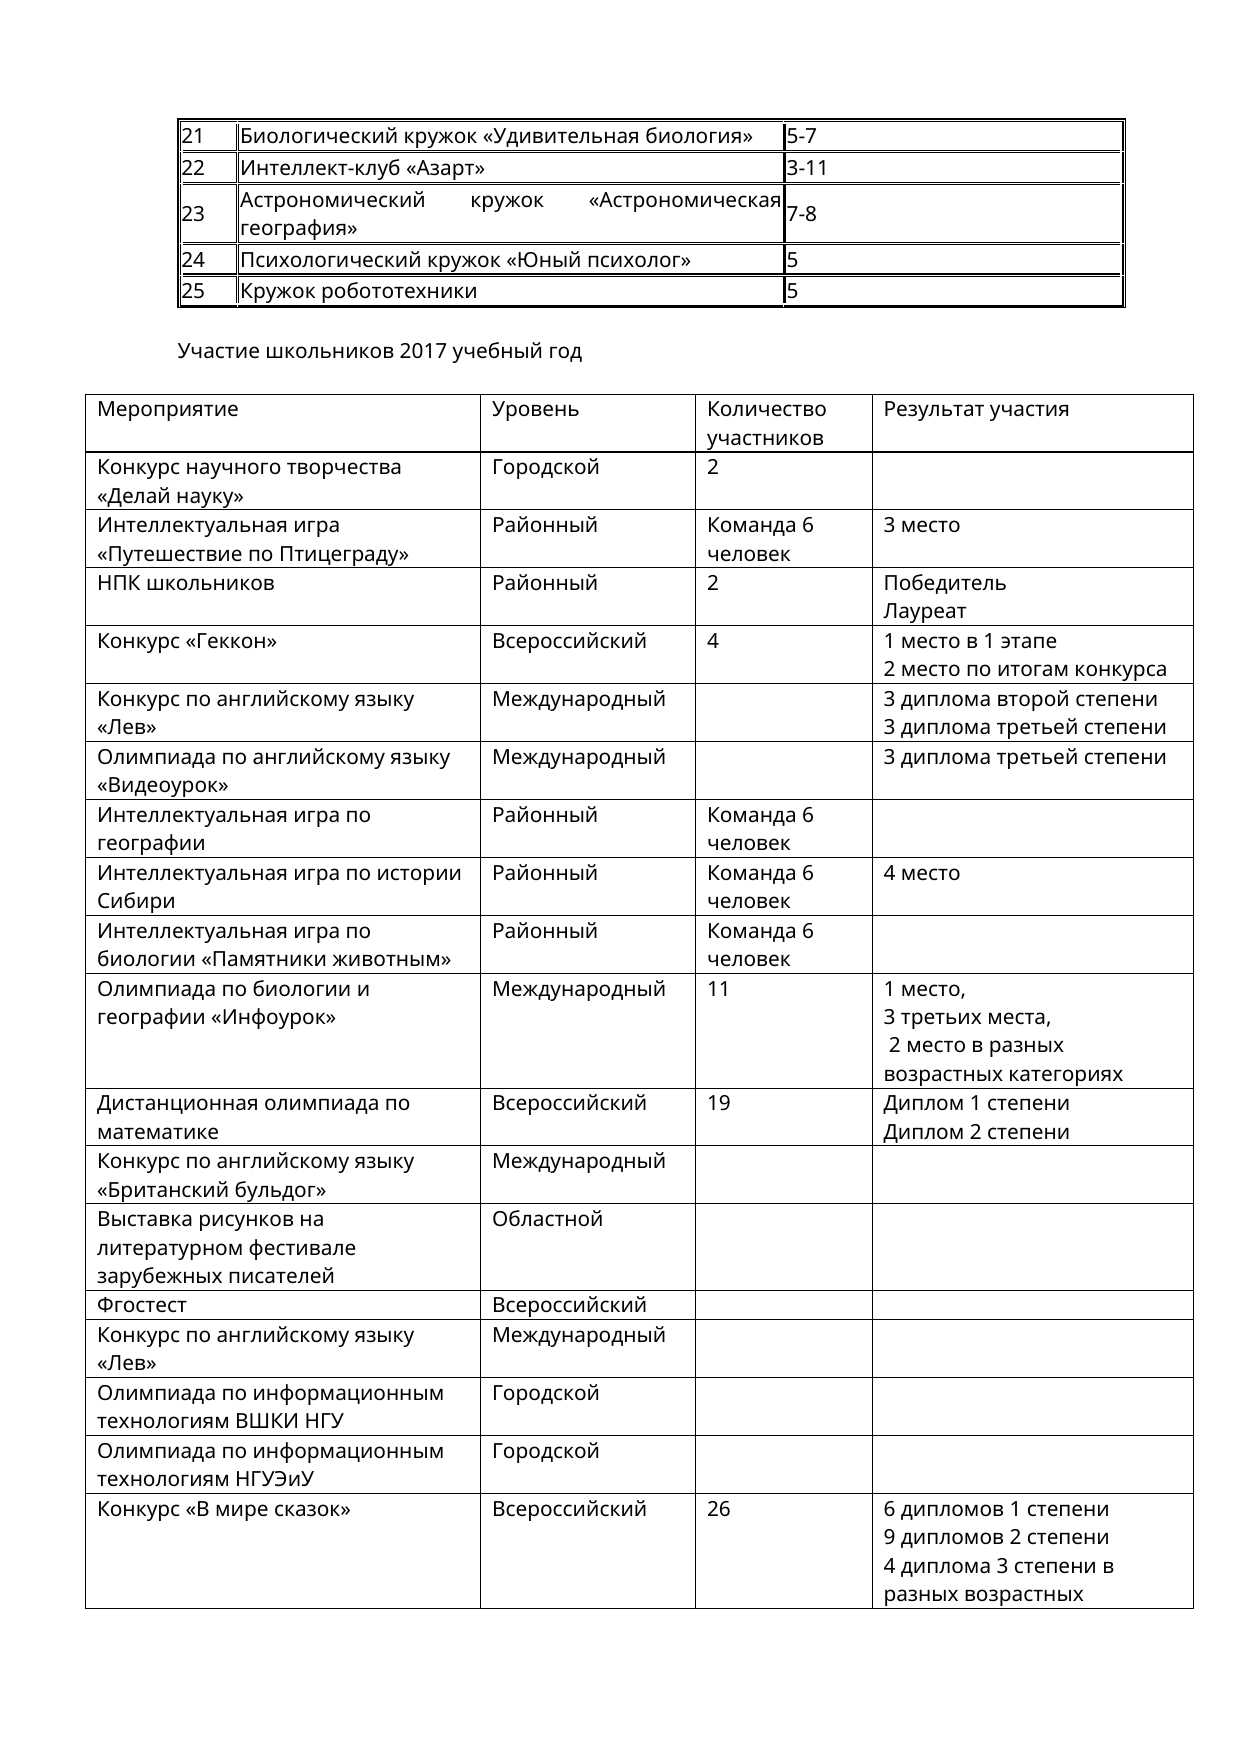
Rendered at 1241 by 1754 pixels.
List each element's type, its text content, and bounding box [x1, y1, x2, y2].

table_cell НПК школьников [86, 568, 480, 625]
table_cell Всероссийский [481, 1291, 695, 1319]
table_cell [873, 1320, 1193, 1377]
table_cell Конкурс по английскому языку «Британский бульдог» [86, 1146, 480, 1203]
table_cell Фгостест [86, 1291, 480, 1319]
table_cell 2 [696, 453, 872, 509]
table_cell Астрономический кружок «Астрономическая география» [239, 185, 783, 242]
table_cell Всероссийский [481, 626, 695, 683]
table_cell Выставка рисунков на литературном фестивале зарубежных писателей [86, 1204, 480, 1289]
table_header Мероприятие [86, 395, 480, 451]
table_cell Интеллектуальная игра по истории Сибири [86, 858, 480, 915]
table_cell [873, 916, 1193, 973]
table_cell Городской [481, 1378, 695, 1435]
table_cell Конкурс по английскому языку «Лев» [86, 684, 480, 741]
table_cell 26 [696, 1494, 872, 1608]
table_cell Команда 6 человек [696, 800, 872, 857]
table_cell Дистанционная олимпиада по математике [86, 1089, 480, 1145]
table_cell 25 [181, 273, 238, 305]
table_cell 5 [784, 242, 1124, 273]
table_cell 3 диплома второй степени 3 диплома третьей степени [873, 684, 1193, 741]
table_cell Биологический кружок «Удивительная биология» [238, 120, 784, 150]
table_cell 21 [181, 122, 238, 150]
table_cell Международный [481, 974, 695, 1087]
table_cell Олимпиада по информационным технологиям НГУЭиУ [86, 1436, 480, 1493]
table_cell 7-8 [786, 181, 1123, 242]
table_cell 22 [179, 150, 238, 181]
table_cell Команда 6 человек [696, 916, 872, 973]
table_cell Олимпиада по информационным технологиям ВШКИ НГУ [86, 1378, 480, 1435]
table_cell 3-11 [784, 150, 1124, 181]
table_cell Кружок робототехники [238, 277, 784, 305]
table_cell [696, 1436, 872, 1493]
table_cell Психологический кружок «Юный психолог» [239, 245, 783, 273]
table_cell [696, 684, 872, 741]
table_cell Олимпиада по биологии и географии «Инфоурок» [86, 974, 480, 1087]
table_cell Районный [481, 568, 695, 625]
table_cell Международный [481, 684, 695, 741]
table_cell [86, 1494, 480, 1608]
text Участие школьников 2017 учебный год [177, 337, 1152, 365]
table_cell 19 [696, 1089, 872, 1145]
table_cell 3 диплома третьей степени [873, 742, 1193, 799]
table_cell 3 место [873, 510, 1193, 567]
table_cell Районный [481, 858, 695, 915]
table_cell Международный [481, 742, 695, 799]
table_cell Победитель Лауреат [873, 568, 1193, 625]
table_cell Интеллектуальная игра «Путешествие по Птицеграду» [86, 510, 480, 567]
table_cell 4 место [873, 858, 1193, 915]
table_cell Городской [481, 1436, 695, 1493]
table_cell Районный [481, 800, 695, 857]
table_cell 4 [696, 626, 872, 683]
table_cell 24 [179, 242, 238, 273]
table_cell Конкурс по английскому языку «Лев» [86, 1320, 480, 1377]
table_cell 23 [181, 181, 236, 242]
table_cell Международный [481, 1320, 695, 1377]
table_header Результат участия [873, 395, 1193, 451]
table_cell [873, 453, 1193, 509]
table_cell Районный [481, 510, 695, 567]
table_cell 1 место в 1 этапе 2 место по итогам конкурса [873, 626, 1193, 683]
table_cell [696, 1146, 872, 1203]
table_cell 5 [784, 273, 1123, 305]
table_cell Районный [481, 916, 695, 973]
table_cell [873, 1378, 1193, 1435]
table_cell [696, 1291, 872, 1319]
table_cell Городской [481, 453, 695, 509]
table_cell [873, 1291, 1193, 1319]
table_cell Областной [481, 1204, 695, 1289]
table_cell Команда 6 человек [696, 858, 872, 915]
table_cell 5-7 [784, 122, 1122, 150]
table_cell Интеллектуальная игра по географии [86, 800, 480, 857]
table_cell Международный [481, 1146, 695, 1203]
table_cell Конкурс «Геккон» [86, 626, 480, 683]
table_cell 11 [696, 974, 872, 1087]
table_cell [873, 1494, 1193, 1608]
table_header Уровень [481, 395, 695, 451]
table_cell [873, 1146, 1193, 1203]
table_cell Всероссийский [481, 1089, 695, 1145]
table_cell 2 [696, 568, 872, 625]
table_cell Конкурс научного творчества «Делай науку» [86, 453, 480, 509]
table_header Количество участников [696, 395, 872, 451]
table_cell Олимпиада по английскому языку «Видеоурок» [86, 742, 480, 799]
table_cell [696, 1320, 872, 1377]
table_cell 1 место, 3 третьих места, 2 место в разных возрастных категориях [873, 974, 1193, 1087]
table_cell [873, 1436, 1193, 1493]
table_cell [873, 800, 1193, 857]
table_cell Интеллект-клуб «Азарт» [239, 153, 783, 181]
table_cell Интеллектуальная игра по биологии «Памятники животным» [86, 916, 480, 973]
table_cell [696, 1378, 872, 1435]
table_cell Всероссийский [481, 1494, 695, 1608]
table_cell [696, 1204, 872, 1289]
table_cell Команда 6 человек [696, 510, 872, 567]
table_cell Диплом 1 степени Диплом 2 степени [873, 1089, 1193, 1145]
table_cell [696, 742, 872, 799]
table_cell [873, 1204, 1193, 1289]
